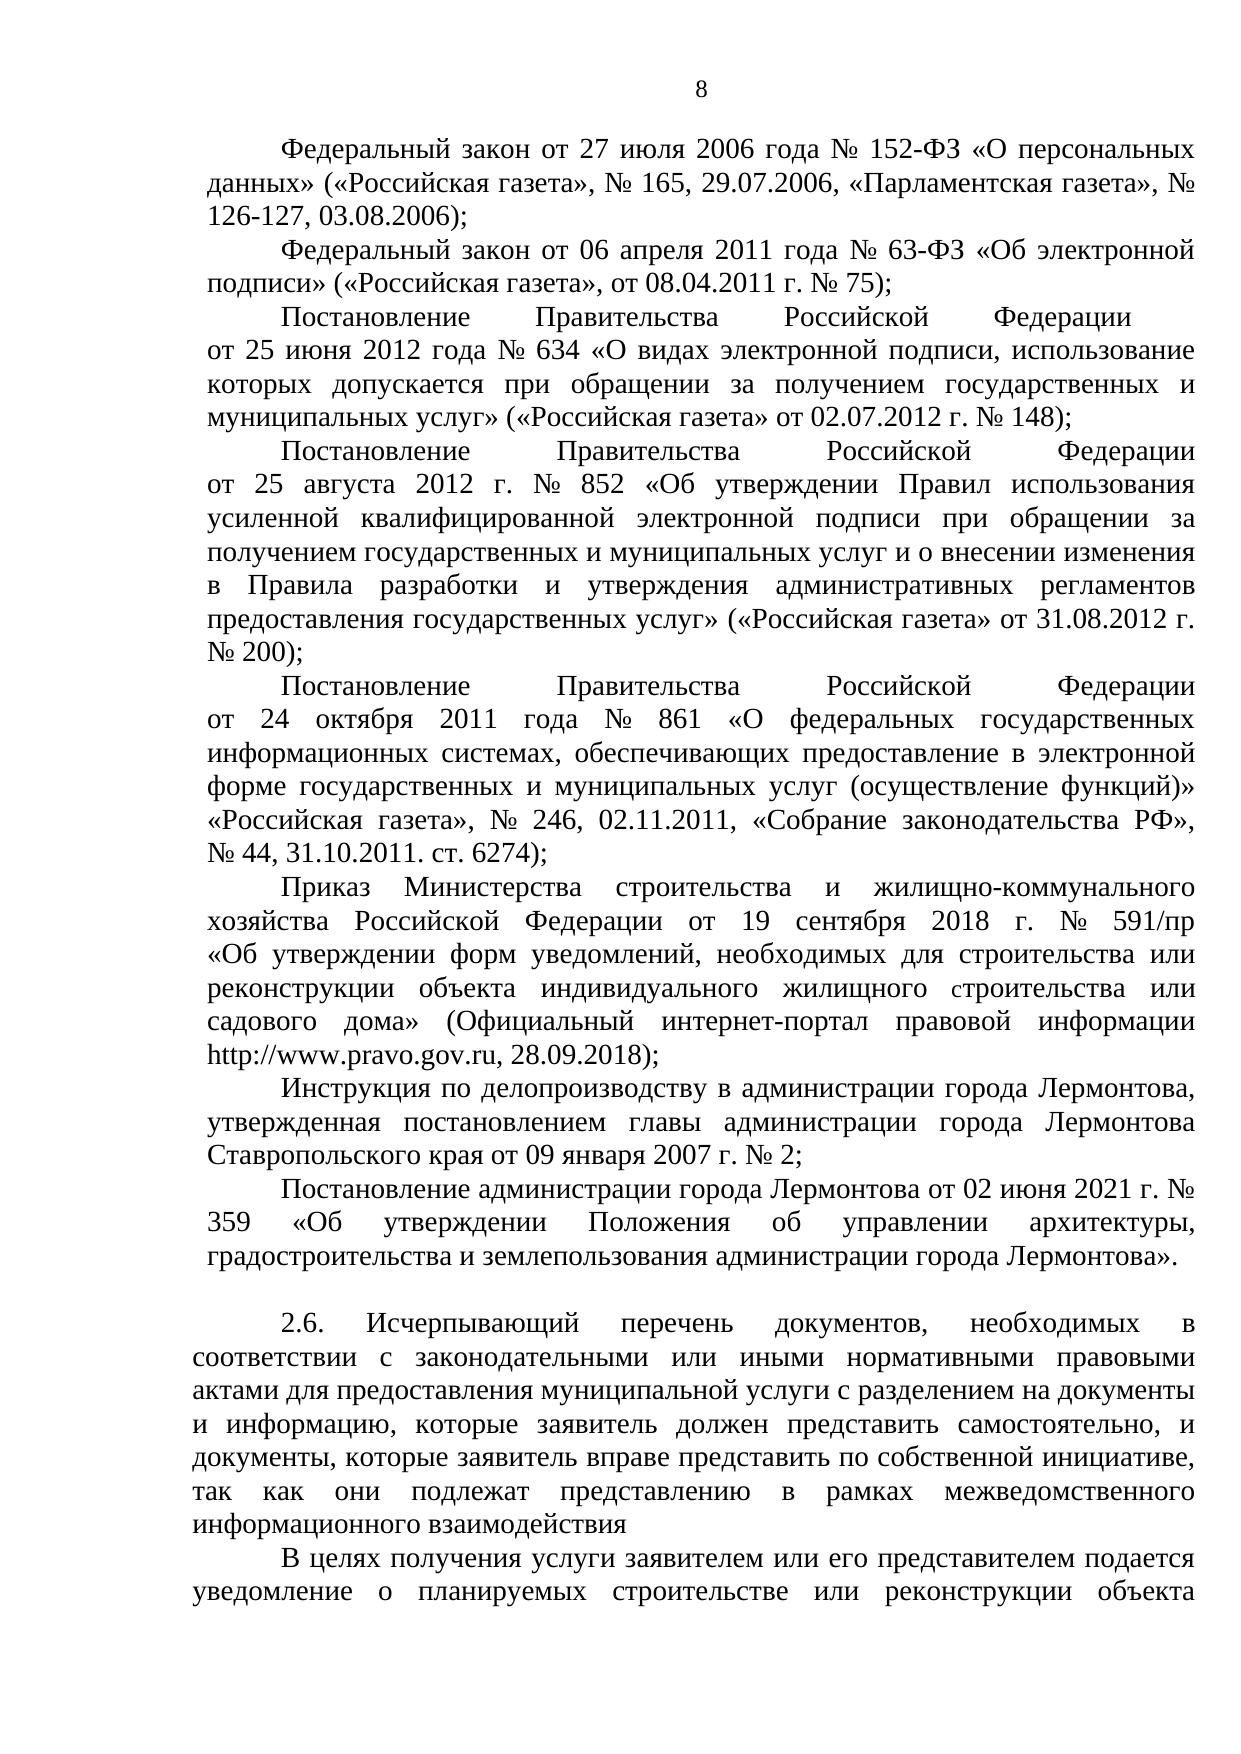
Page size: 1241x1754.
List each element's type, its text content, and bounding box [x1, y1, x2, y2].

text 2.6. Исчерпывающий перечень документов, необходимых в соответствии с законодательными или иными нормативными правовыми актами для предоставления муниципальной услуги с разделением на документы и информацию, которые заявитель должен представить самостоятельно, и документы, которые заявитель вправе представить по собственной инициативе, так как они подлежат представлению в рамках межведомственного информационного взаимодействия [192, 1305, 1196, 1540]
text Приказ Министерства строительства и жилищно-коммунального хозяйства Российской Федерации от 19 сентября 2018 г. № 591/пр «Об утверждении форм уведомлений, необходимых для строительства или реконструкции объекта индивидуального жилищного строительства или садового дома» (Официальный интернет-портал правовой информации http://www.pravo.gov.ru, 28.09.2018); [207, 869, 1196, 1070]
text Инструкция по делопроизводству в администрации города Лермонтова, утвержденная постановлением главы администрации города Лермонтова Ставропольского края от 09 января 2007 г. № 2; [207, 1070, 1196, 1171]
text Постановление Правительства Российской Федерации от 25 июня 2012 года № 634 «О видах электронной подписи, использование которых допускается при обращении за получением государственных и муниципальных услуг» («Российская газета» от 02.07.2012 г. № 148); [207, 299, 1196, 333]
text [192, 1540, 1196, 1607]
text Постановление Правительства Российской Федерации от 25 августа 2012 г. № 852 «Об утверждении Правил использования усиленной квалифицированной электронной подписи при обращении за получением государственных и муниципальных услуг и о внесении изменения в Правила разработки и утверждения административных регламентов предоставления государственных услуг» («Российская газета» от 31.08.2012 г. № 200); [207, 433, 1196, 668]
text Постановление Правительства Российской Федерации от 25 июня 2012 года № 634 «О видах электронной подписи, использование которых допускается при обращении за получением государственных и муниципальных услуг» («Российская газета» от 02.07.2012 г. № 148); [207, 399, 1196, 433]
text Федеральный закон от 27 июля 2006 года № 152-ФЗ «О персональных данных» («Российская газета», № 165, 29.07.2006, «Парламентская газета», № 126-127, 03.08.2006); [207, 131, 1196, 232]
text Постановление Правительства Российской Федерации от 24 октября 2011 года № 861 «О федеральных государственных информационных системах, обеспечивающих предоставление в электронной форме государственных и муниципальных услуг (осуществление функций)» «Российская газета», № 246, 02.11.2011, «Собрание законодательства РФ», № 44, 31.10.2011. ст. 6274); [207, 668, 1196, 869]
text Постановление администрации города Лермонтова от 02 июня 2021 г. № 359 «Об утверждении Положения об управлении архитектуры, градостроительства и землепользования администрации города Лермонтова». [207, 1171, 1196, 1272]
text Федеральный закон от 06 апреля 2011 года № 63-ФЗ «Об электронной подписи» («Российская газета», от 08.04.2011 г. № 75); [207, 232, 1196, 299]
